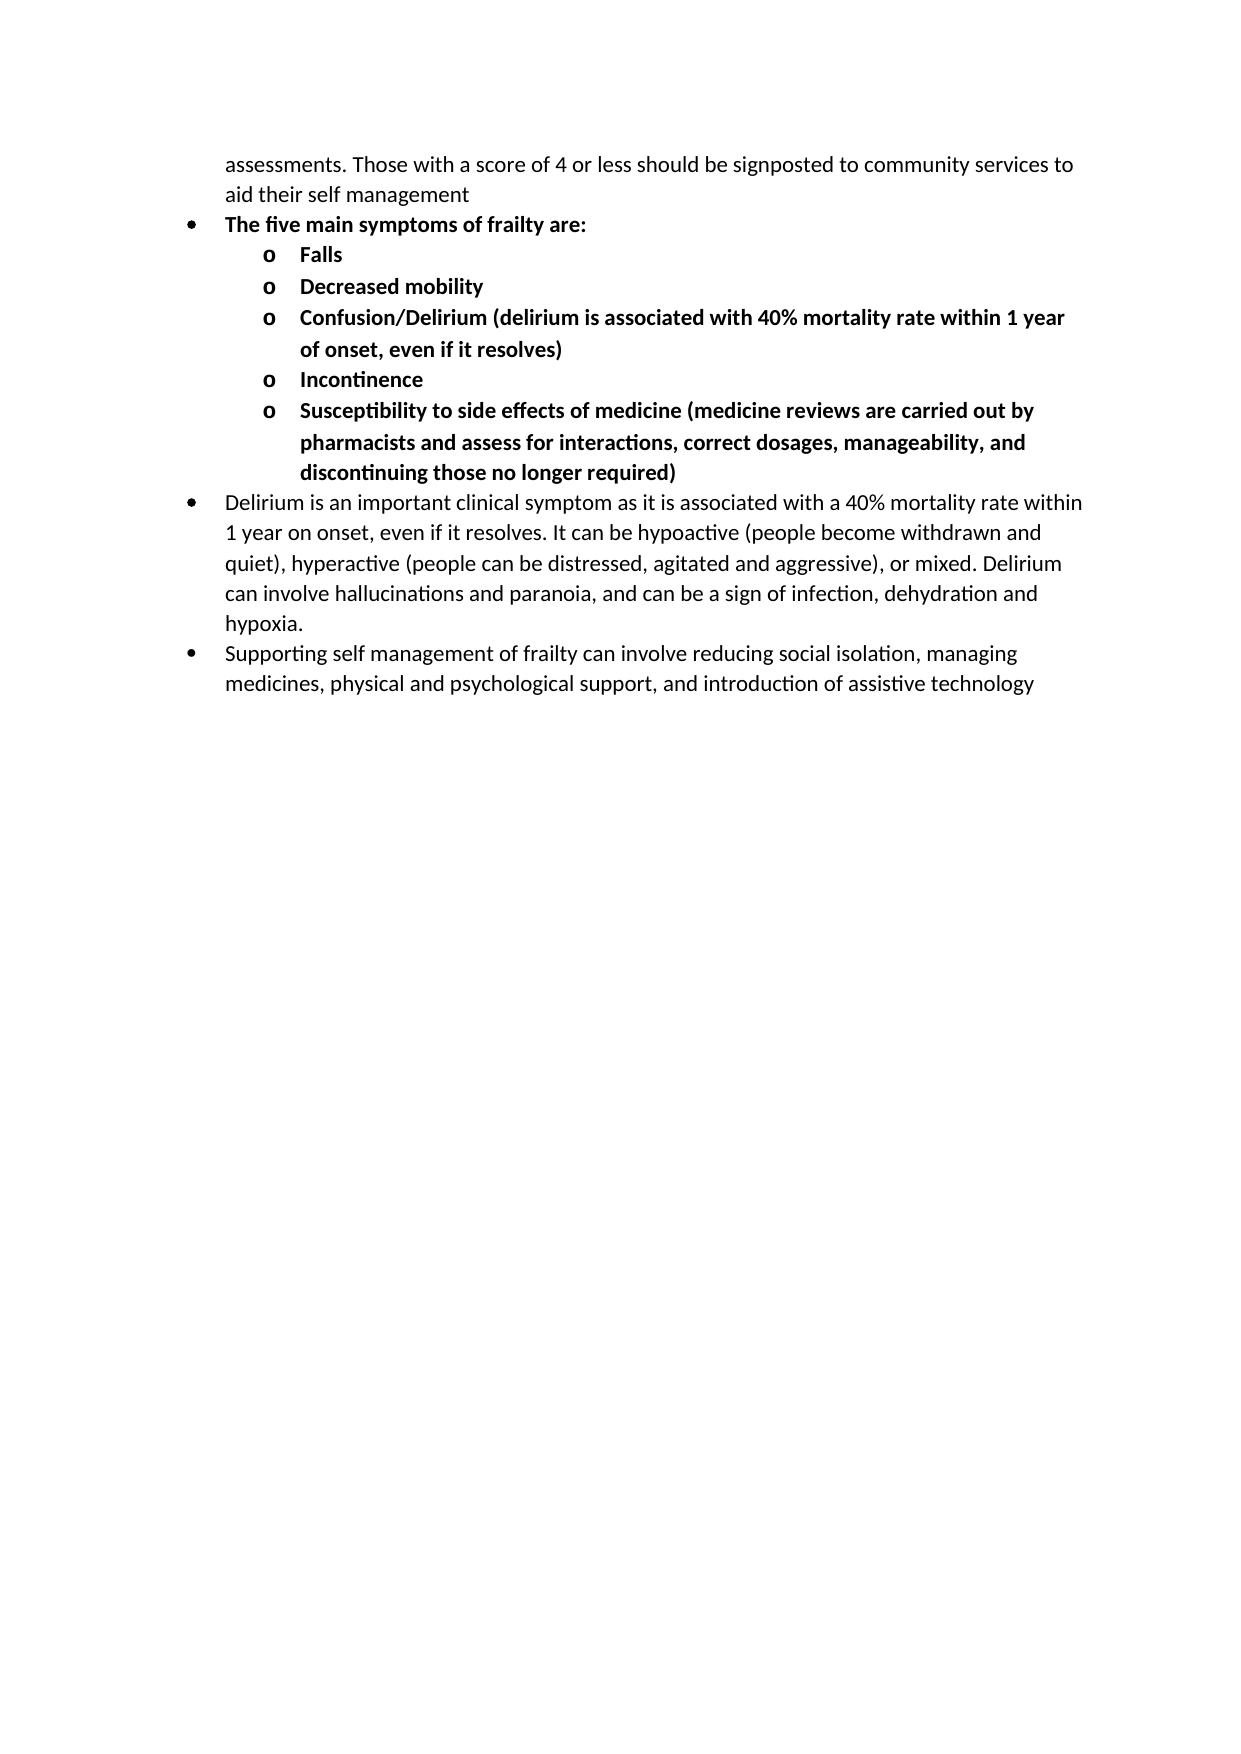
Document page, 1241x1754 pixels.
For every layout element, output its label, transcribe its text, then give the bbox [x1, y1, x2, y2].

list Confusion/Delirium (delirium is associated with 40% mortality rate within 1 year of onset, even if it resolves) [262, 303, 1090, 363]
list Decreased mobility [262, 272, 1090, 301]
list Incontinence [262, 365, 1090, 394]
list The five main symptoms of frailty are: [187, 210, 1090, 238]
list Delirium is an important clinical symptom as it is associated with a 40% mortality rate within 1 year on onset, even if it resolves. It can be hypoactive (people become withdrawn and quiet), hyperactive (people can be distressed, agitated and aggressive), or mixed. Delirium can involve hallucinations and paranoia, and can be a sign of infection, dehydration and hypoxia. [187, 488, 1090, 637]
list Supporting self management of frailty can involve reducing social isolation, managing medicines, physical and psychological support, and introduction of assistive technology [187, 639, 1090, 698]
list Susceptibility to side effects of medicine (medicine reviews are carried out by pharmacists and assess for interactions, correct dosages, manageability, and discontinuing those no longer required) [262, 397, 1090, 486]
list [187, 150, 1090, 208]
list Falls [262, 241, 1090, 270]
